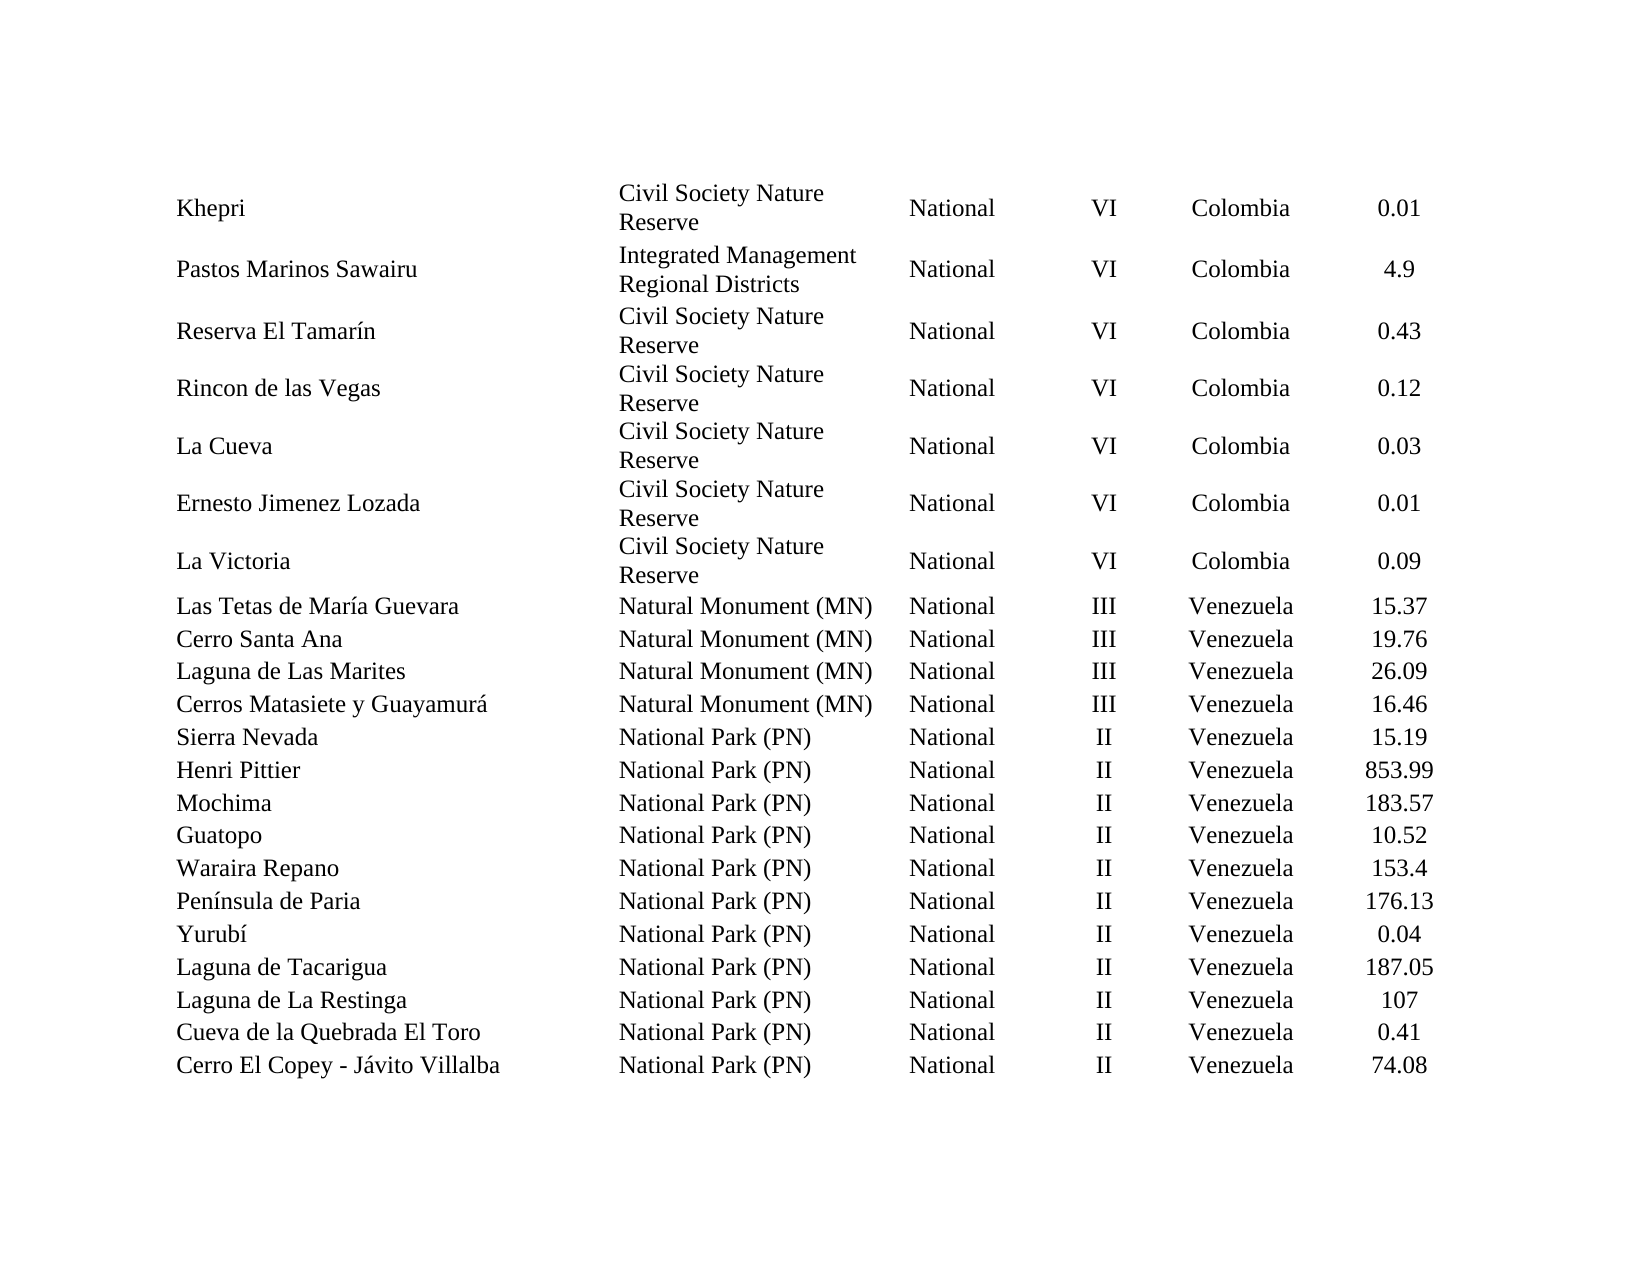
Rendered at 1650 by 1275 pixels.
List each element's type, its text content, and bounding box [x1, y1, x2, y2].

table_cell Natural Monument (MN) [607, 622, 898, 654]
table_cell Colombia [1168, 474, 1313, 531]
table_cell II [1040, 819, 1168, 851]
table_cell National [898, 236, 1040, 301]
table_cell VI [1040, 531, 1168, 589]
table_cell National Park (PN) [607, 819, 898, 851]
table_cell 16.46 [1314, 688, 1485, 720]
table_cell III [1040, 688, 1168, 720]
table_cell Civil Society Nature Reserve [607, 416, 898, 474]
table_cell 26.09 [1314, 655, 1485, 687]
table_cell III [1040, 655, 1168, 687]
table_cell Civil Society Nature Reserve [607, 359, 898, 416]
table_cell Colombia [1168, 416, 1313, 474]
table_cell Mochima [165, 786, 607, 819]
table_cell Venezuela [1168, 622, 1313, 654]
table_cell Cerros Matasiete y Guayamurá [165, 688, 607, 720]
table_cell Venezuela [1168, 786, 1313, 819]
table_cell VI [1040, 416, 1168, 474]
table_cell National [898, 720, 1040, 753]
table_cell National [898, 359, 1040, 416]
table_cell National [898, 622, 1040, 654]
table_cell Colombia [1168, 359, 1313, 416]
table_cell Rincon de las Vegas [165, 359, 607, 416]
table_cell National [898, 301, 1040, 359]
table_cell Reserva El Tamarín [165, 301, 607, 359]
table_cell Ernesto Jimenez Lozada [165, 474, 607, 531]
table_cell Colombia [1168, 301, 1313, 359]
table_cell 4.9 [1314, 236, 1485, 301]
table_cell Venezuela [1168, 688, 1313, 720]
table_cell Khepri [165, 178, 607, 236]
table_cell VI [1040, 474, 1168, 531]
table_cell II [1040, 786, 1168, 819]
table_cell Colombia [1168, 531, 1313, 589]
table_cell National [898, 688, 1040, 720]
table_cell Pastos Marinos Sawairu [165, 236, 607, 301]
table_cell VI [1040, 301, 1168, 359]
table_cell Natural Monument (MN) [607, 589, 898, 622]
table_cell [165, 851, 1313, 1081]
table_cell La Victoria [165, 531, 607, 589]
table_cell 0.43 [1314, 301, 1485, 359]
table_cell 19.76 [1314, 622, 1485, 654]
table_cell Guatopo [165, 819, 607, 851]
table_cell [607, 178, 898, 236]
table_cell Civil Society Nature Reserve [607, 531, 898, 589]
table_cell Cerro Santa Ana [165, 622, 607, 654]
table_cell Henri Pittier [165, 753, 607, 786]
table_cell Colombia [1168, 178, 1313, 236]
table_cell 853.99 [1314, 753, 1485, 786]
table_cell Civil Society Nature Reserve [607, 301, 898, 359]
table_cell Sierra Nevada [165, 720, 607, 753]
table_cell 0.01 [1314, 474, 1485, 531]
table_cell National [898, 474, 1040, 531]
table_cell Natural Monument (MN) [607, 655, 898, 687]
table_cell Civil Society Nature Reserve [607, 474, 898, 531]
table_cell 15.37 [1314, 589, 1485, 622]
table_cell VI [1040, 359, 1168, 416]
table_cell Venezuela [1168, 753, 1313, 786]
table_cell II [1040, 753, 1168, 786]
table_cell Venezuela [1168, 589, 1313, 622]
table_cell 183.57 [1314, 786, 1485, 819]
table_cell Venezuela [1168, 655, 1313, 687]
table_cell Venezuela [1168, 819, 1313, 851]
table_cell VI [1040, 178, 1168, 236]
table_cell National [898, 416, 1040, 474]
table_cell 10.52 [1314, 819, 1485, 851]
table_cell Las Tetas de María Guevara [165, 589, 607, 622]
table_cell National [898, 589, 1040, 622]
table_cell National Park (PN) [607, 720, 898, 753]
table_cell National Park (PN) [607, 753, 898, 786]
table_cell National [898, 786, 1040, 819]
table_cell Natural Monument (MN) [607, 688, 898, 720]
table_cell La Cueva [165, 416, 607, 474]
table_cell National [898, 753, 1040, 786]
table_cell National [898, 819, 1040, 851]
table_cell National [898, 655, 1040, 687]
table_cell Venezuela [1168, 720, 1313, 753]
table_cell 0.01 [1314, 178, 1485, 236]
table_cell III [1040, 589, 1168, 622]
table_cell National [898, 178, 1040, 236]
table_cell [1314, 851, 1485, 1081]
table_cell VI [1040, 236, 1168, 301]
table_cell Waraira Repano [165, 851, 607, 884]
table_cell 0.03 [1314, 416, 1485, 474]
table_cell Colombia [1168, 236, 1313, 301]
table_cell II [1040, 720, 1168, 753]
table_cell III [1040, 622, 1168, 654]
table_cell National Park (PN) [607, 786, 898, 819]
table_cell Integrated Management Regional Districts [607, 236, 898, 301]
table_cell 15.19 [1314, 720, 1485, 753]
table_cell 0.09 [1314, 531, 1485, 589]
table_cell 0.12 [1314, 359, 1485, 416]
table_cell National [898, 531, 1040, 589]
table_cell Laguna de Las Marites [165, 655, 607, 687]
